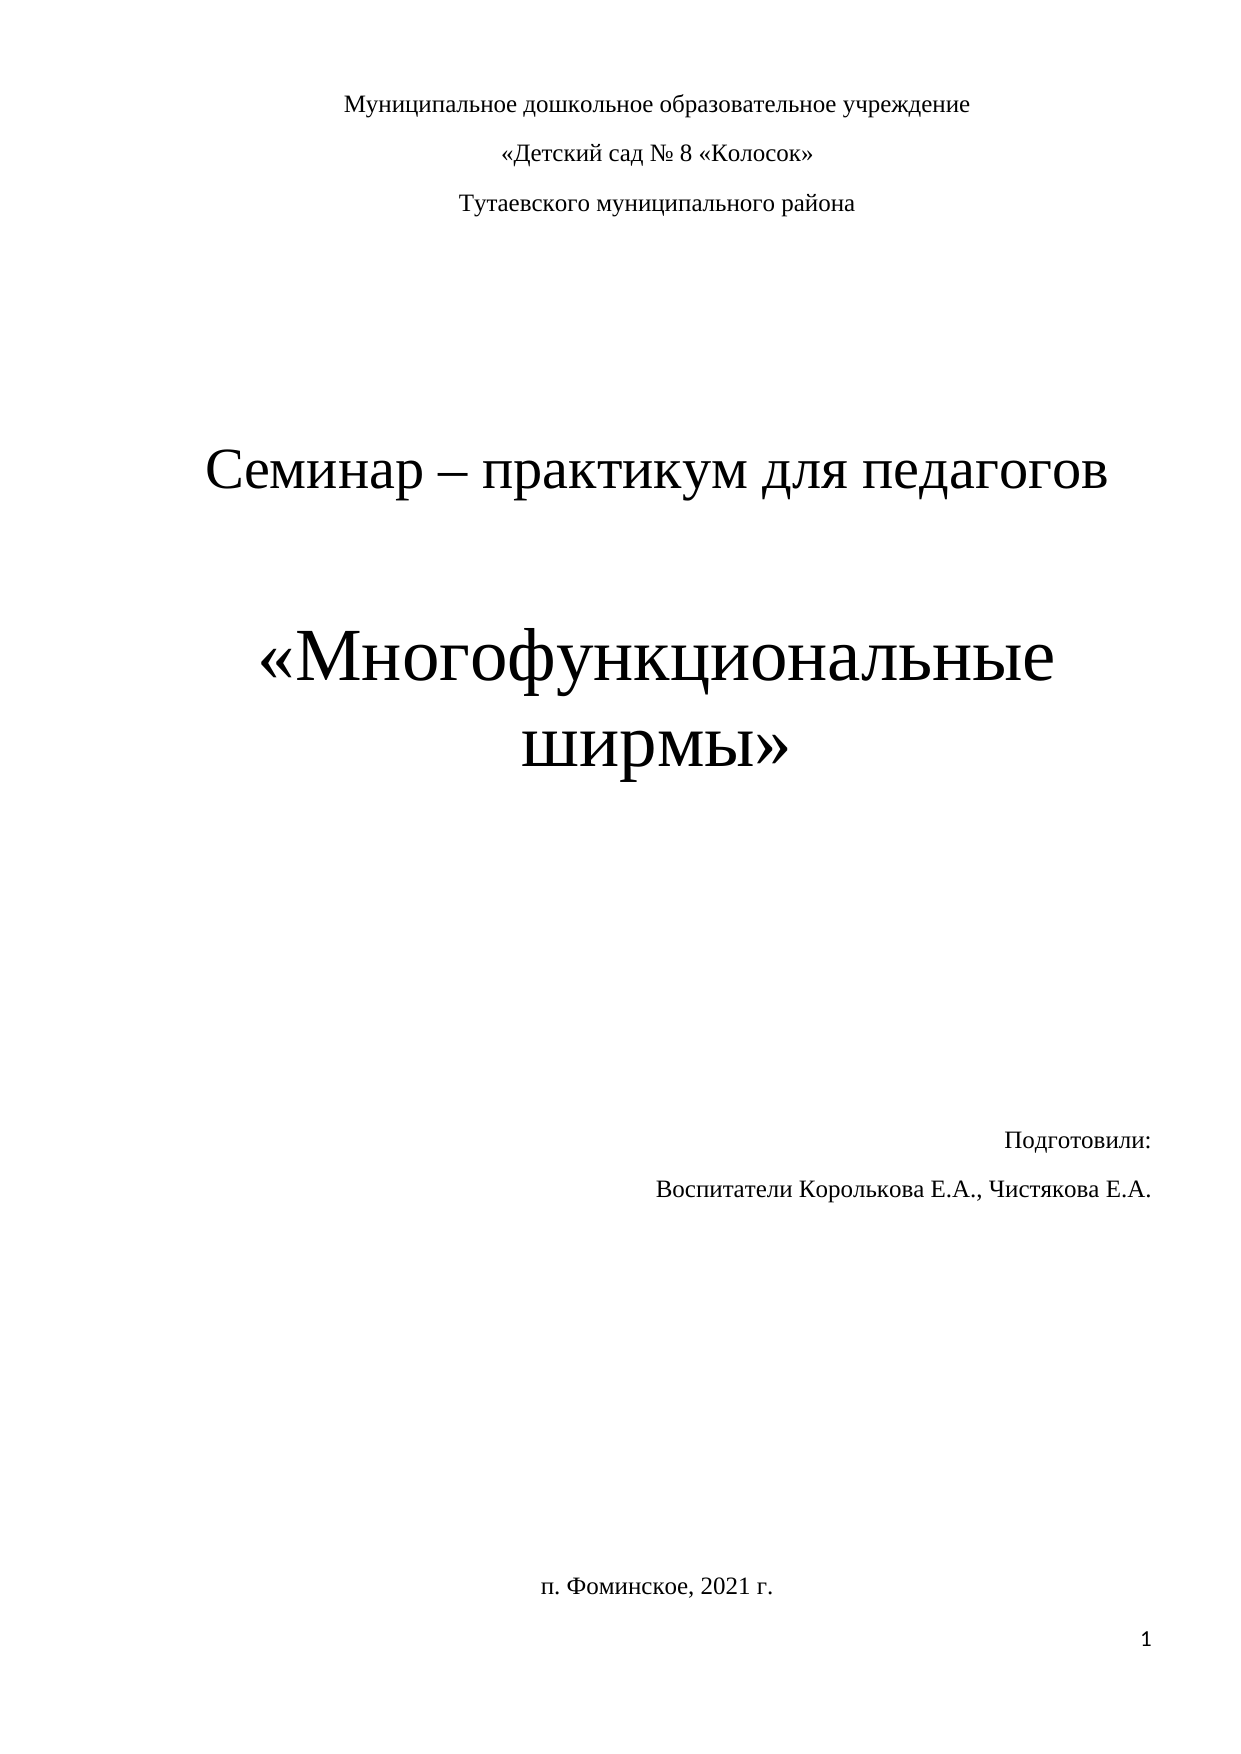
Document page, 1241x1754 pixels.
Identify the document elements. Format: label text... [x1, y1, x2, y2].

text Муниципальное дошкольное образовательное учреждение [162, 89, 1152, 117]
text «Многофункциональные ширмы» [162, 610, 1152, 782]
text Подготовили: [162, 1125, 1152, 1153]
text Воспитатели Королькова Е.А., Чистякова Е.А. [162, 1174, 1152, 1203]
text «Детский сад № 8 «Колосок» [162, 138, 1152, 167]
text Семинар – практикум для педагогов [162, 434, 1152, 501]
text Тутаевского муниципального района [162, 188, 1152, 217]
text п. Фоминское, 2021 г. [162, 1571, 1152, 1600]
